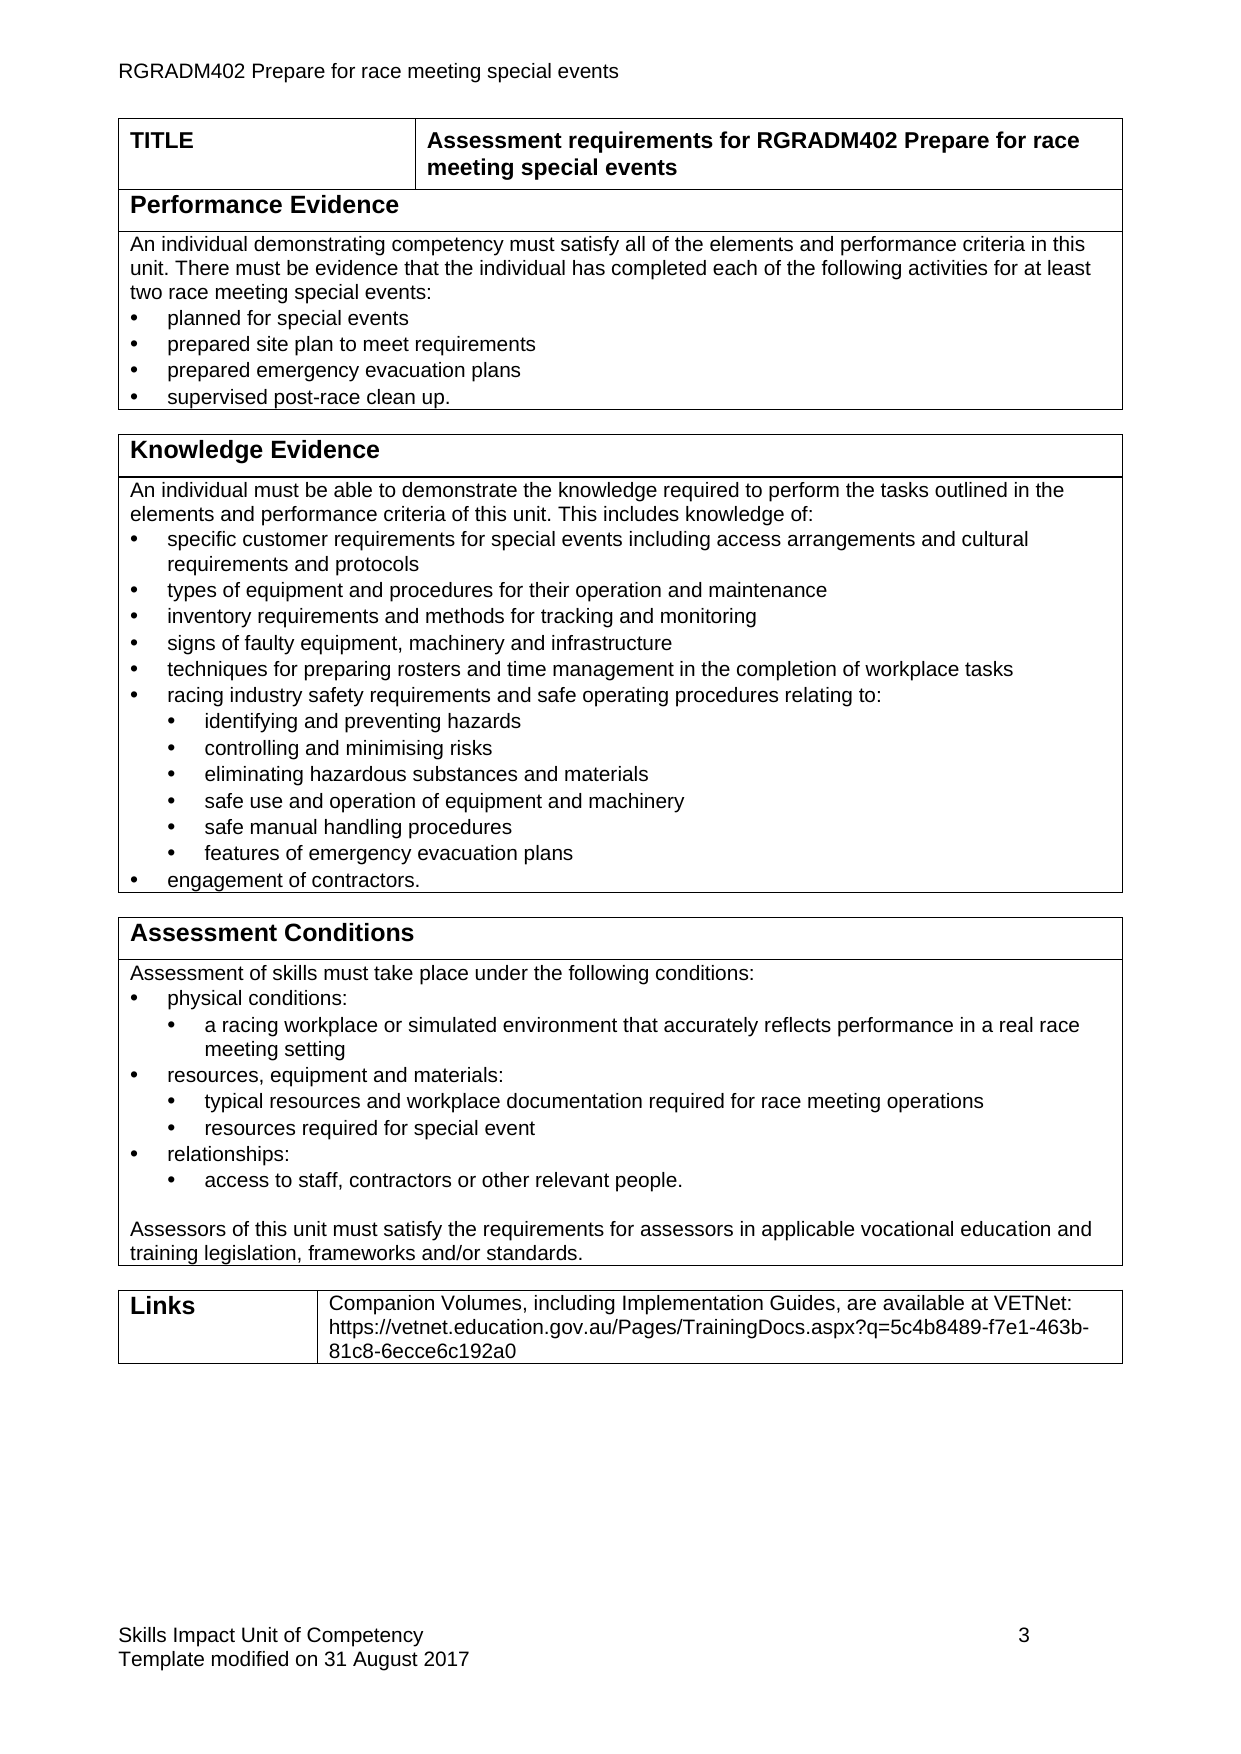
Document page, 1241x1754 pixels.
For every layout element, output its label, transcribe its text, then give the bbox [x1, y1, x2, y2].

table_header Links [119, 1291, 317, 1362]
table_header Assessment requirements for RGRADM402 Prepare for race meeting special events [416, 119, 1122, 188]
table_header Knowledge Evidence [119, 435, 1122, 476]
table_cell Performance Evidence [119, 190, 1122, 231]
table_cell An individual must be able to demonstrate the knowledge required to perform the tasks outlined in the elements and performance criteria of this unit. This includes knowledge of: specific customer requirements for special events including access arrangements and cultural requirements and protocols types of equipment and procedures for their operation and maintenance inventory requirements and methods for tracking and monitoring signs of faulty equipment, machinery and infrastructure techniques for preparing rosters and time management in the completion of workplace tasks racing industry safety requirements and safe operating procedures relating to: identifying and preventing hazards controlling and minimising risks eliminating hazardous substances and materials safe use and operation of equipment and machinery safe manual handling procedures features of emergency evacuation plans engagement of contractors. [119, 478, 1122, 892]
table_header Assessment Conditions [119, 918, 1122, 959]
table_cell An individual demonstrating competency must satisfy all of the elements and performance criteria in this unit. There must be evidence that the individual has completed each of the following activities for at least two race meeting special events: planned for special events prepared site plan to meet requirements prepared emergency evacuation plans supervised post-race clean up. [119, 232, 1122, 409]
table_header TITLE [119, 119, 415, 188]
table_cell Assessment of skills must take place under the following conditions: physical conditions: a racing workplace or simulated environment that accurately reflects performance in a real race meeting setting resources, equipment and materials: typical resources and workplace documentation required for race meeting operations resources required for special event relationships: access to staff, contractors or other relevant people. Assessors of this unit must satisfy the requirements for assessors in applicable vocational education and training legislation, frameworks and/or standards. [119, 960, 1122, 1264]
table_header Companion Volumes, including Implementation Guides, are available at VETNet: https://vetnet.education.gov.au/Pages/TrainingDocs.aspx?q=5c4b8489-f7e1-463b-81c8-6ecce6c192a0 [318, 1291, 1122, 1362]
